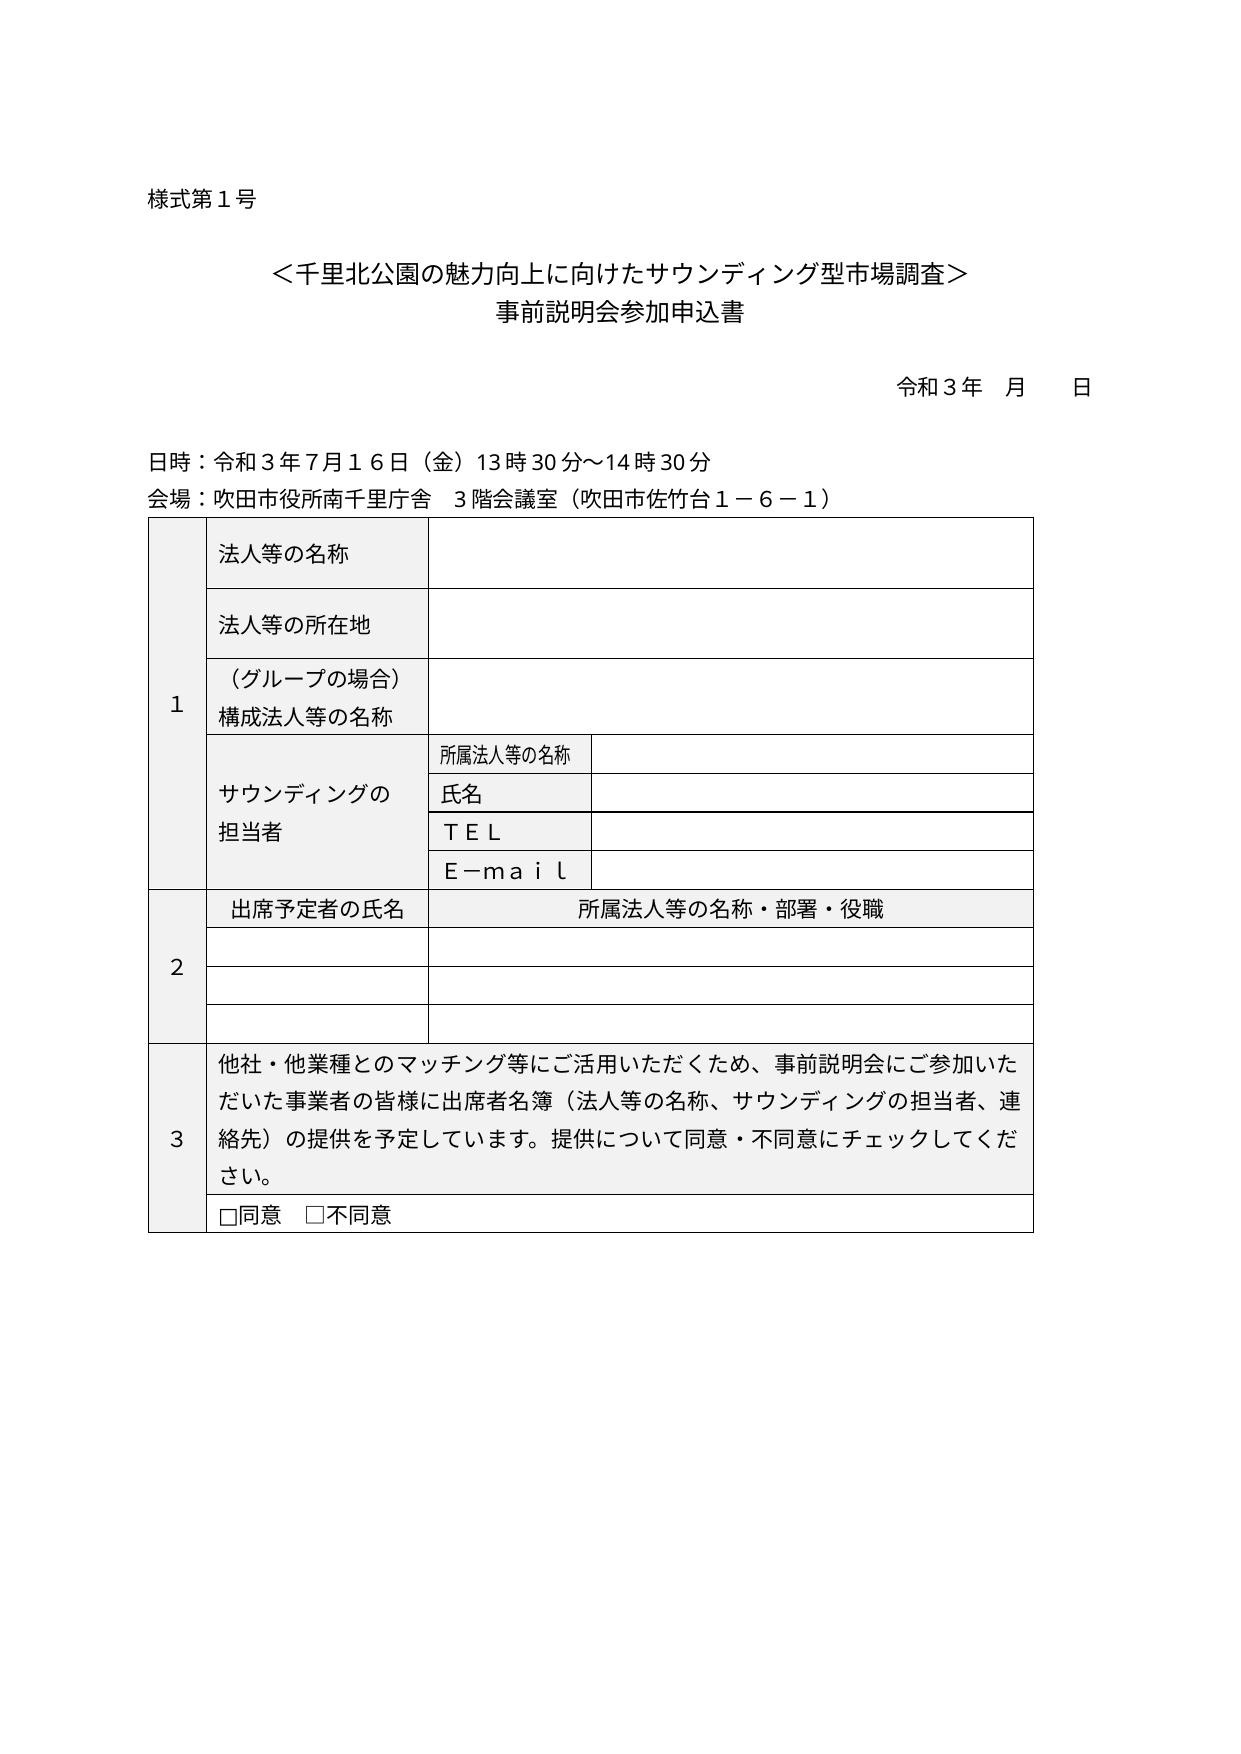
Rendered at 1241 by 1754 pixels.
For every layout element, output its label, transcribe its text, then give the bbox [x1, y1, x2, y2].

text 令和３年 月 日 [148, 367, 1092, 404]
table_cell [429, 1005, 1033, 1043]
table_cell 氏名 [429, 774, 591, 811]
table_cell [592, 735, 1033, 773]
table_cell [207, 967, 428, 1004]
table_cell 所属法人等の名称・部署・役職 [429, 890, 1033, 927]
table_header 法人等の名称 [207, 518, 428, 587]
table_cell ３ [149, 1044, 206, 1232]
text 会場：吹田市役所南千里庁舎 3階会議室（吹田市佐竹台１－６－１） [148, 479, 1092, 517]
table_cell [592, 774, 1033, 811]
text 様式第１号 [148, 179, 1092, 217]
table_cell 法人等の所在地 [207, 589, 428, 658]
table_cell [429, 967, 1033, 1004]
table_cell 所属法人等の名称 [429, 735, 591, 773]
table_cell ＴＥＬ [429, 813, 591, 850]
table_cell [429, 659, 1033, 734]
table_cell 他社・他業種とのマッチング等にご活用いただくため、事前説明会にご参加いただいた事業者の皆様に出席者名簿（法人等の名称、サウンディングの担当者、連絡先）の提供を予定しています。提供について同意・不同意にチェックしてください。 [207, 1044, 1033, 1194]
table_header １ [149, 518, 206, 888]
text 事前説明会参加申込書 [148, 292, 1092, 329]
text ＜千里北公園の魅力向上に向けたサウンディング型市場調査＞ [148, 254, 1092, 292]
table_cell （グループの場合） 構成法人等の名称 [207, 659, 428, 734]
table_cell □同意 □不同意 [207, 1195, 1033, 1232]
table_cell [592, 851, 1033, 888]
table_cell ２ [149, 890, 206, 1043]
text 日時：令和３年７月１６日（金）13時30分～14時30分 [148, 442, 1092, 479]
table_cell Ｅ－ｍａｉｌ [429, 851, 591, 888]
table_cell [429, 589, 1033, 658]
table_cell [429, 928, 1033, 966]
table_header [429, 518, 1033, 587]
table_cell [207, 1005, 428, 1043]
table_cell 出席予定者の氏名 [207, 890, 428, 927]
table_cell サウンディングの 担当者 [207, 735, 428, 888]
table_cell [207, 928, 428, 966]
table_cell [592, 813, 1033, 850]
